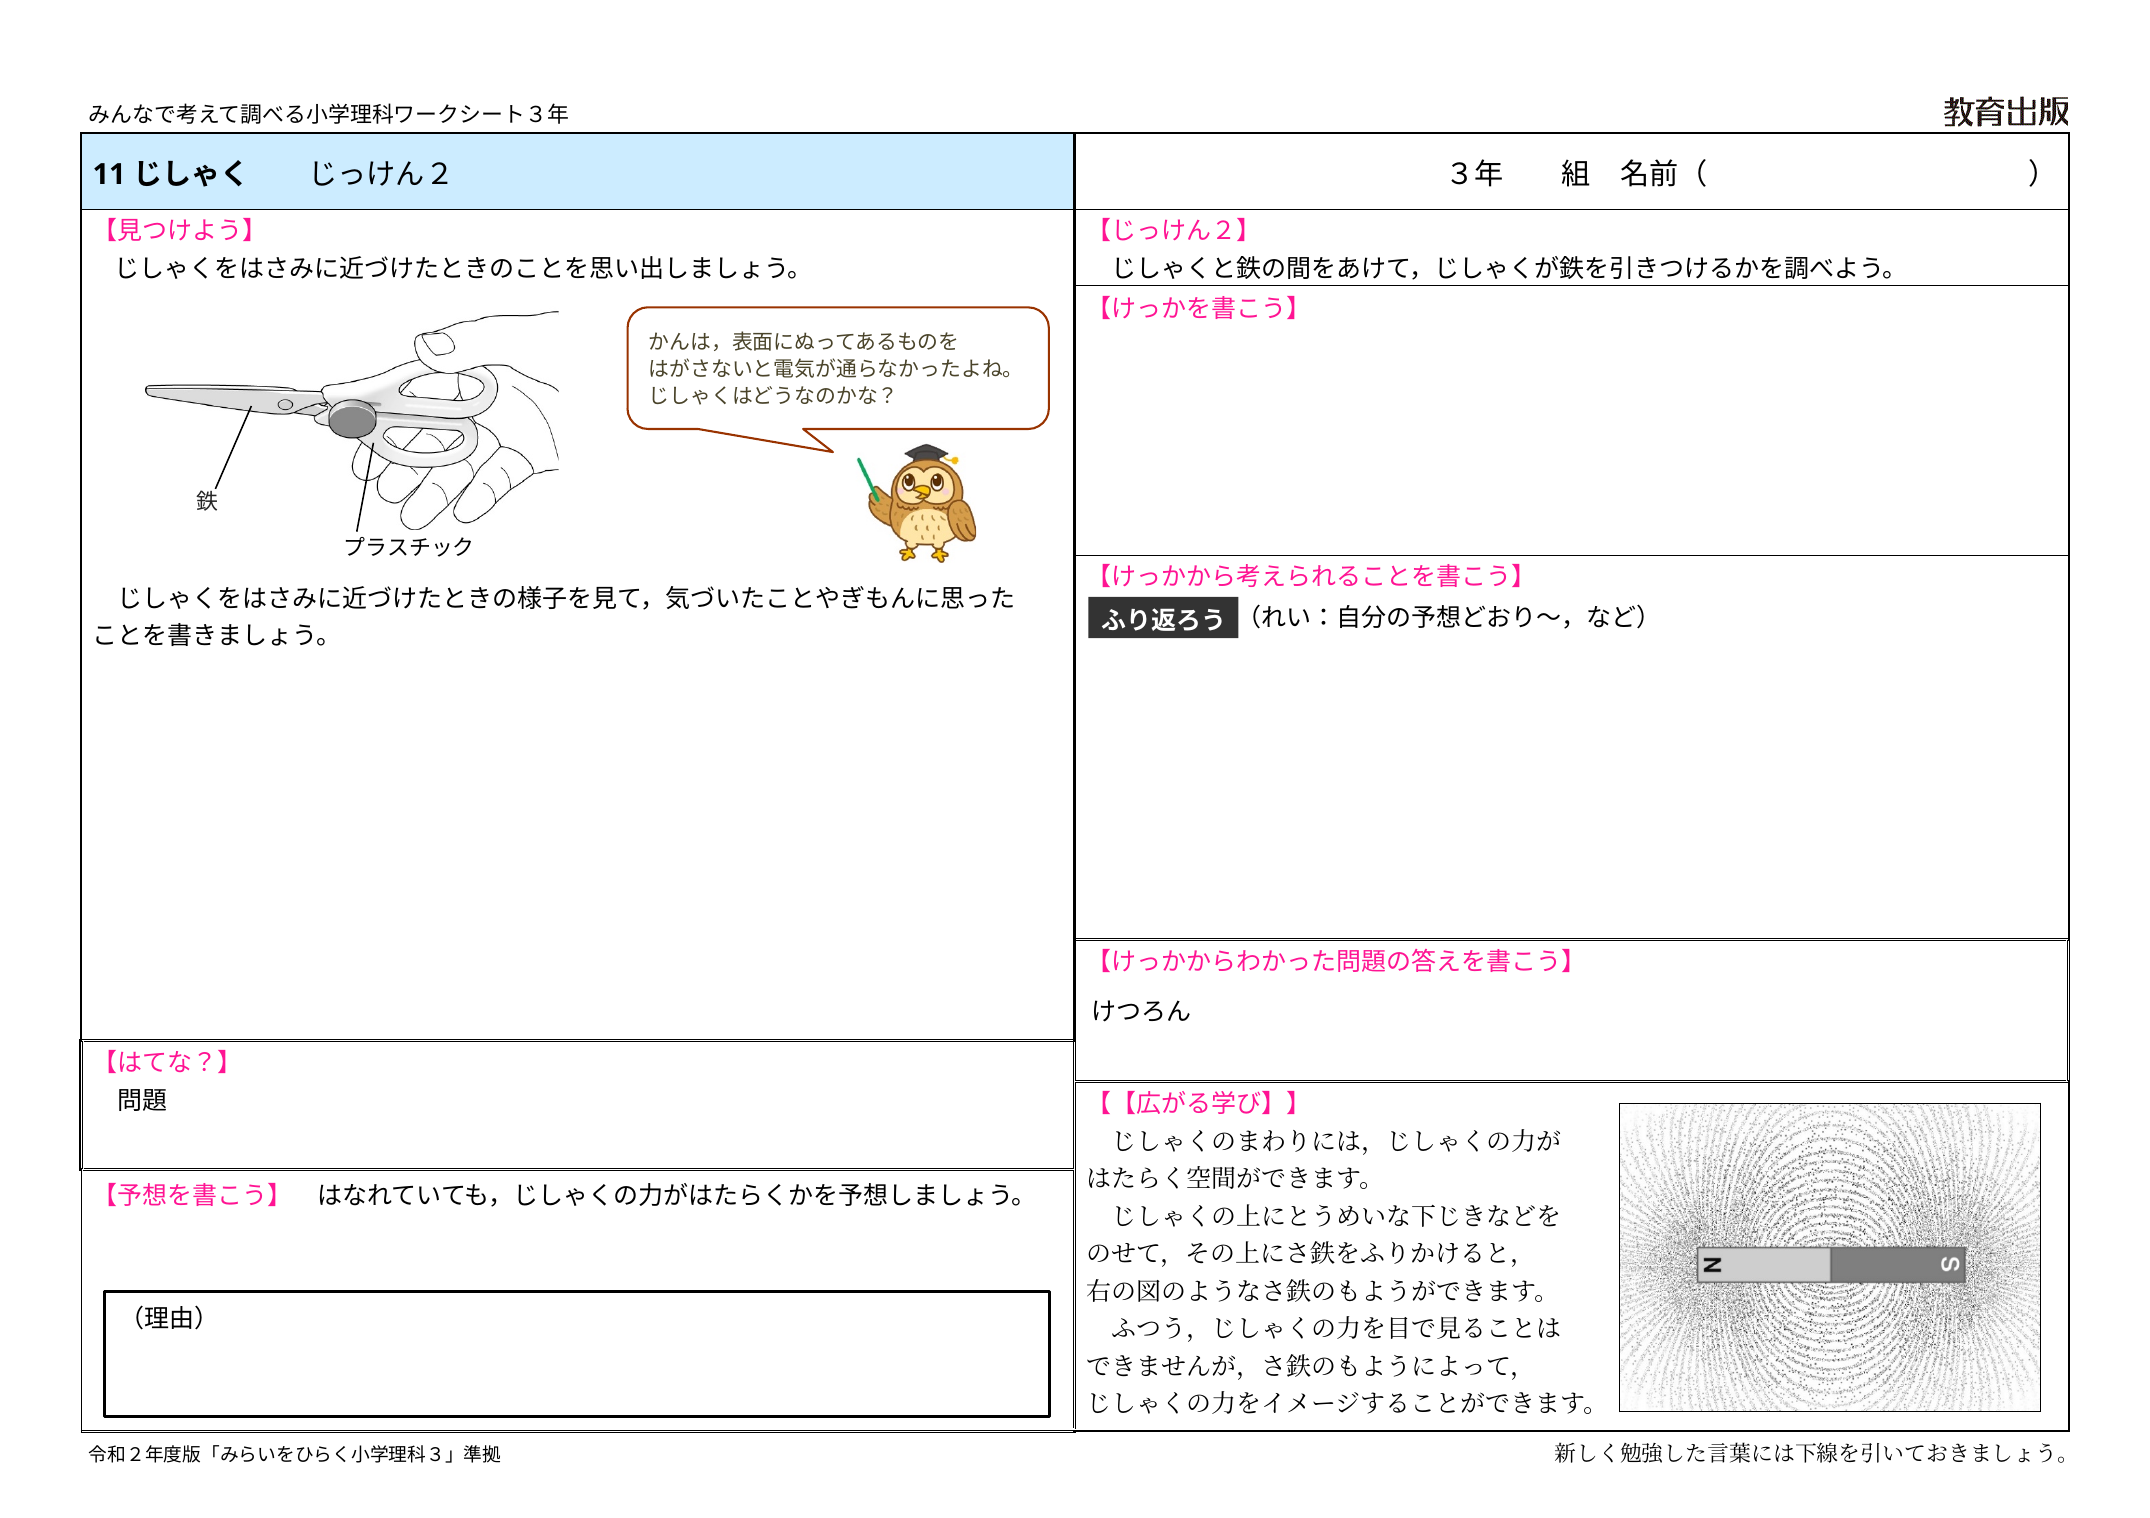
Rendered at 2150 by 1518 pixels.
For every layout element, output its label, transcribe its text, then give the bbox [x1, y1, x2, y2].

table_cell 【けっかを書こう】 [1076, 286, 2068, 554]
table_cell 【見つけよう】 じしゃくをはさみに近づけたときのことを思い出しましょう。 じしゃくをはさみに近づけたときの様子を見て，気づいたことやぎもんに思った ことを書きましょう。 [82, 210, 1073, 1039]
picture [1943, 94, 2068, 128]
picture [855, 442, 977, 563]
table_cell 【予想を書こう】 はなれていても，じしゃくの力がはたらくかを予想しましょう。 [82, 1168, 1075, 1430]
table_cell 【【広がる学び】】 じしゃくのまわりには，じしゃくの力が はたらく空間ができます。 じしゃくの上にとうめいな下じきなどを のせて，その上にさ鉄をふりかけると， 右の図のようなさ鉄のもようができます。 ふつう，じしゃくの力を目で見ることは できませんが，さ鉄のもようによって， じしゃくの力をイメージすることができます。 [1075, 1083, 2068, 1430]
picture [1620, 1104, 2040, 1411]
text 令和２年度版「みらいをひらく小学理科３」準拠 新しく勉強した言葉には下線を引いておきましょう。 [88, 1433, 2061, 1471]
table_cell 【はてな？】 問題 [83, 1042, 1073, 1168]
table_cell 【けっかから考えられることを書こう】 （れい：自分の予想どおり〜，など） [1076, 556, 2068, 938]
table_header 11 じしゃく じっけん２ [82, 134, 1073, 209]
table_cell 【じっけん２】 じしゃくと鉄の間をあけて，じしゃくが鉄を引きつけるかを調べよう。 [1076, 210, 2068, 285]
picture [145, 306, 559, 530]
table_cell 【けっかからわかった問題の答えを書こう】 [1076, 939, 2068, 1080]
text みんなで考えて調べる小学理科ワークシート３年 [88, 94, 2061, 132]
table_header ３年 組 名前（ ） [1076, 134, 2068, 209]
